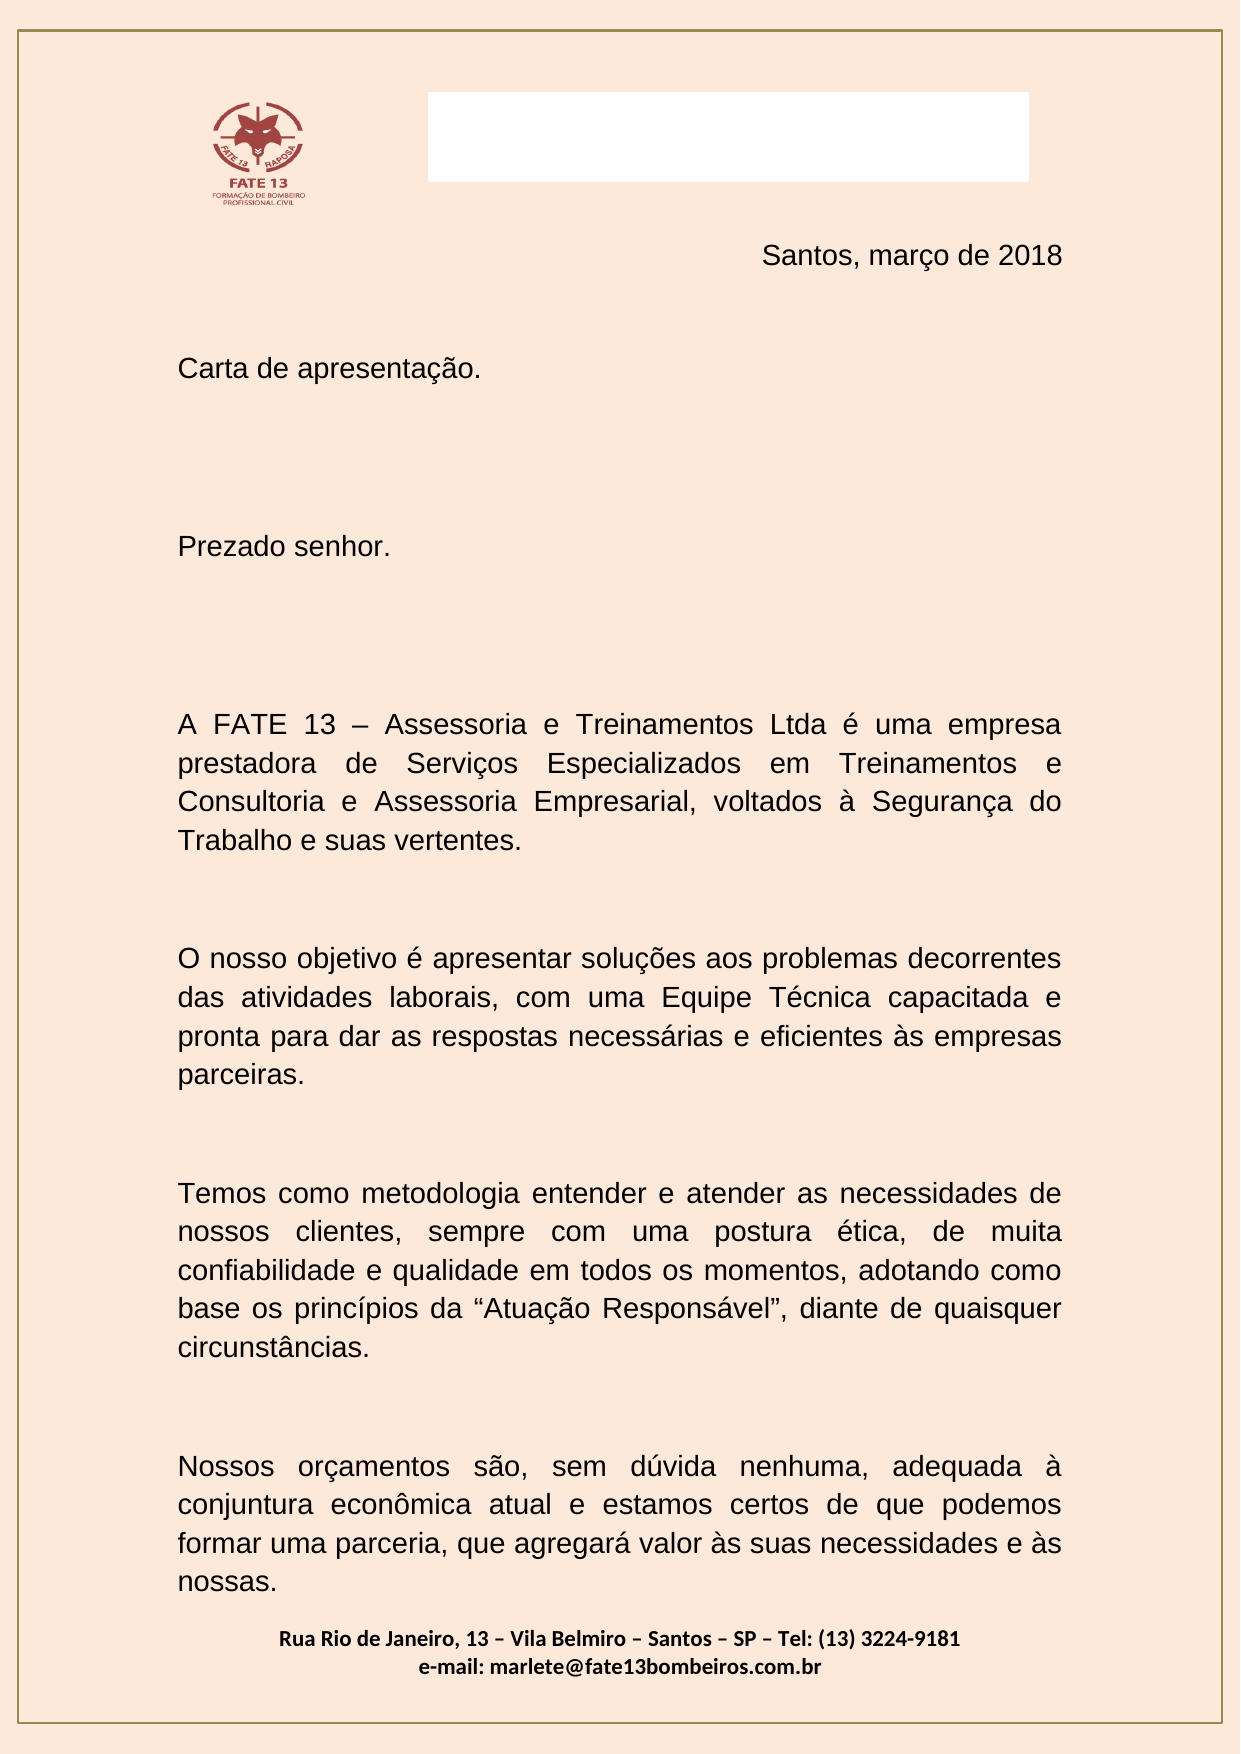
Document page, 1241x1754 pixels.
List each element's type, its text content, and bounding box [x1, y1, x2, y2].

text Carta de apresentação. [177, 351, 1063, 384]
text Temos como metodologia entender e atender as necessidades de nossos clientes, sempre com uma postura ética, de muita confiabilidade e qualidade em todos os momentos, adotando como base os princípios da “Atuação Responsável”, diante de quaisquer circunstâncias. [177, 1176, 1063, 1364]
text Prezado senhor. [177, 529, 1063, 563]
text Nossos orçamentos são, sem dúvida nenhuma, adequada à conjuntura econômica atual e estamos certos de que podemos formar uma parceria, que agregará valor às suas necessidades e às nossas. [177, 1449, 1063, 1598]
text Santos, março de 2018 [177, 238, 1063, 271]
text O nosso objetivo é apresentar soluções aos problemas decorrentes das atividades laborais, com uma Equipe Técnica capacitada e pronta para dar as respostas necessárias e eficientes às empresas parceiras. [177, 942, 1063, 1091]
text A FATE 13 – Assessoria e Treinamentos Ltda é uma empresa prestadora de Serviços Especializados em Treinamentos e Consultoria e Assessoria Empresarial, voltados à Segurança do Trabalho e suas vertentes. [177, 707, 1063, 856]
